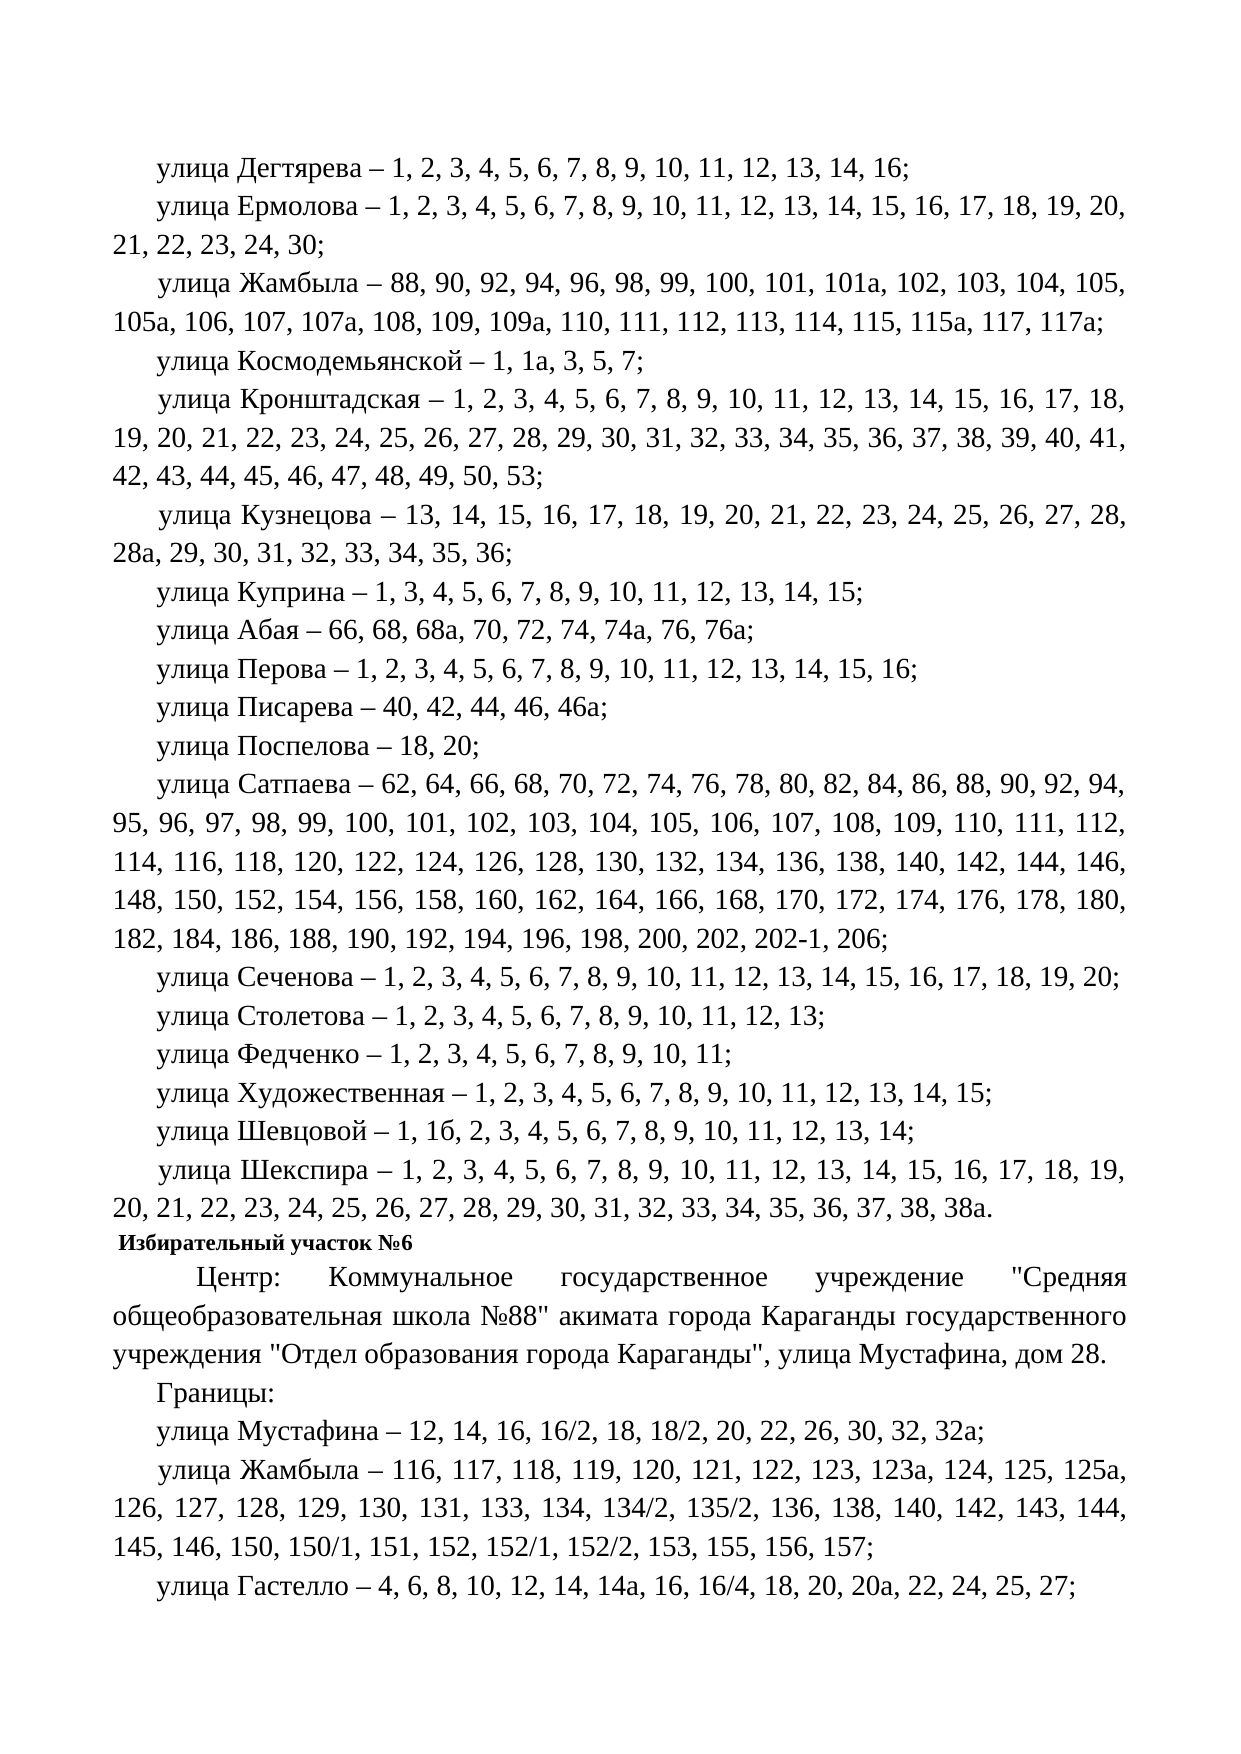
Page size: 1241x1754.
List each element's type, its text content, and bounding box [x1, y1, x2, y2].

text улица Сеченова – 1, 2, 3, 4, 5, 6, 7, 8, 9, 10, 11, 12, 13, 14, 15, 16, 17, 18, 19, 20; [112, 959, 1128, 993]
text улица Столетова – 1, 2, 3, 4, 5, 6, 7, 8, 9, 10, 11, 12, 13; [112, 998, 1128, 1031]
text Центр: Коммунальное государственное учреждение "Средняя общеобразовательная школа №88" акимата города Караганды государственного учреждения "Отдел образования города Караганды", улица Мустафина, дом 28. [112, 1259, 1128, 1370]
text улица Мустафина – 12, 14, 16, 16/2, 18, 18/2, 20, 22, 26, 30, 32, 32а; [112, 1413, 1128, 1447]
text Границы: [112, 1375, 1128, 1408]
text улица Ермолова – 1, 2, 3, 4, 5, 6, 7, 8, 9, 10, 11, 12, 13, 14, 15, 16, 17, 18, 19, 20, 21, 22, 23, 24, 30; [112, 188, 1128, 261]
text улица Перова – 1, 2, 3, 4, 5, 6, 7, 8, 9, 10, 11, 12, 13, 14, 15, 16; [112, 651, 1128, 684]
text улица Сатпаева – 62, 64, 66, 68, 70, 72, 74, 76, 78, 80, 82, 84, 86, 88, 90, 92, 94, 95, 96, 97, 98, 99, 100, 101, 102, 103, 104, 105, 106, 107, 108, 109, 110, 111, 112, 114, 116, 118, 120, 122, 124, 126, 128, 130, 132, 134, 136, 138, 140, 142, 144, 146, 148, 150, 152, 154, 156, 158, 160, 162, 164, 166, 168, 170, 172, 174, 176, 178, 180, 182, 184, 186, 188, 190, 192, 194, 196, 198, 200, 202, 202-1, 206; [112, 767, 1128, 954]
text улица Поспелова – 18, 20; [112, 728, 1128, 762]
text улица Кронштадская – 1, 2, 3, 4, 5, 6, 7, 8, 9, 10, 11, 12, 13, 14, 15, 16, 17, 18, 19, 20, 21, 22, 23, 24, 25, 26, 27, 28, 29, 30, 31, 32, 33, 34, 35, 36, 37, 38, 39, 40, 41, 42, 43, 44, 45, 46, 47, 48, 49, 50, 53; [112, 381, 1128, 492]
text Избирательный участок №6 [112, 1229, 1128, 1256]
text улица Дегтярева – 1, 2, 3, 4, 5, 6, 7, 8, 9, 10, 11, 12, 13, 14, 16; [112, 150, 1128, 183]
text улица Шевцовой – 1, 1б, 2, 3, 4, 5, 6, 7, 8, 9, 10, 11, 12, 13, 14; [112, 1113, 1128, 1147]
text улица Космодемьянской – 1, 1а, 3, 5, 7; [112, 343, 1128, 376]
text улица Жамбыла – 116, 117, 118, 119, 120, 121, 122, 123, 123а, 124, 125, 125а, 126, 127, 128, 129, 130, 131, 133, 134, 134/2, 135/2, 136, 138, 140, 142, 143, 144, 145, 146, 150, 150/1, 151, 152, 152/1, 152/2, 153, 155, 156, 157; [112, 1452, 1128, 1563]
text улица Писарева – 40, 42, 44, 46, 46а; [112, 689, 1128, 723]
text улица Федченко – 1, 2, 3, 4, 5, 6, 7, 8, 9, 10, 11; [112, 1036, 1128, 1070]
text улица Куприна – 1, 3, 4, 5, 6, 7, 8, 9, 10, 11, 12, 13, 14, 15; [112, 574, 1128, 607]
text улица Гастелло – 4, 6, 8, 10, 12, 14, 14а, 16, 16/4, 18, 20, 20а, 22, 24, 25, 27; [112, 1568, 1128, 1601]
text улица Шекспира – 1, 2, 3, 4, 5, 6, 7, 8, 9, 10, 11, 12, 13, 14, 15, 16, 17, 18, 19, 20, 21, 22, 23, 24, 25, 26, 27, 28, 29, 30, 31, 32, 33, 34, 35, 36, 37, 38, 38а. [112, 1152, 1128, 1224]
text улица Абая – 66, 68, 68а, 70, 72, 74, 74а, 76, 76а; [112, 612, 1128, 646]
text улица Кузнецова – 13, 14, 15, 16, 17, 18, 19, 20, 21, 22, 23, 24, 25, 26, 27, 28, 28а, 29, 30, 31, 32, 33, 34, 35, 36; [112, 497, 1128, 569]
text улица Жамбыла – 88, 90, 92, 94, 96, 98, 99, 100, 101, 101а, 102, 103, 104, 105, 105а, 106, 107, 107а, 108, 109, 109а, 110, 111, 112, 113, 114, 115, 115а, 117, 117а; [112, 266, 1128, 338]
text улица Художественная – 1, 2, 3, 4, 5, 6, 7, 8, 9, 10, 11, 12, 13, 14, 15; [112, 1075, 1128, 1108]
